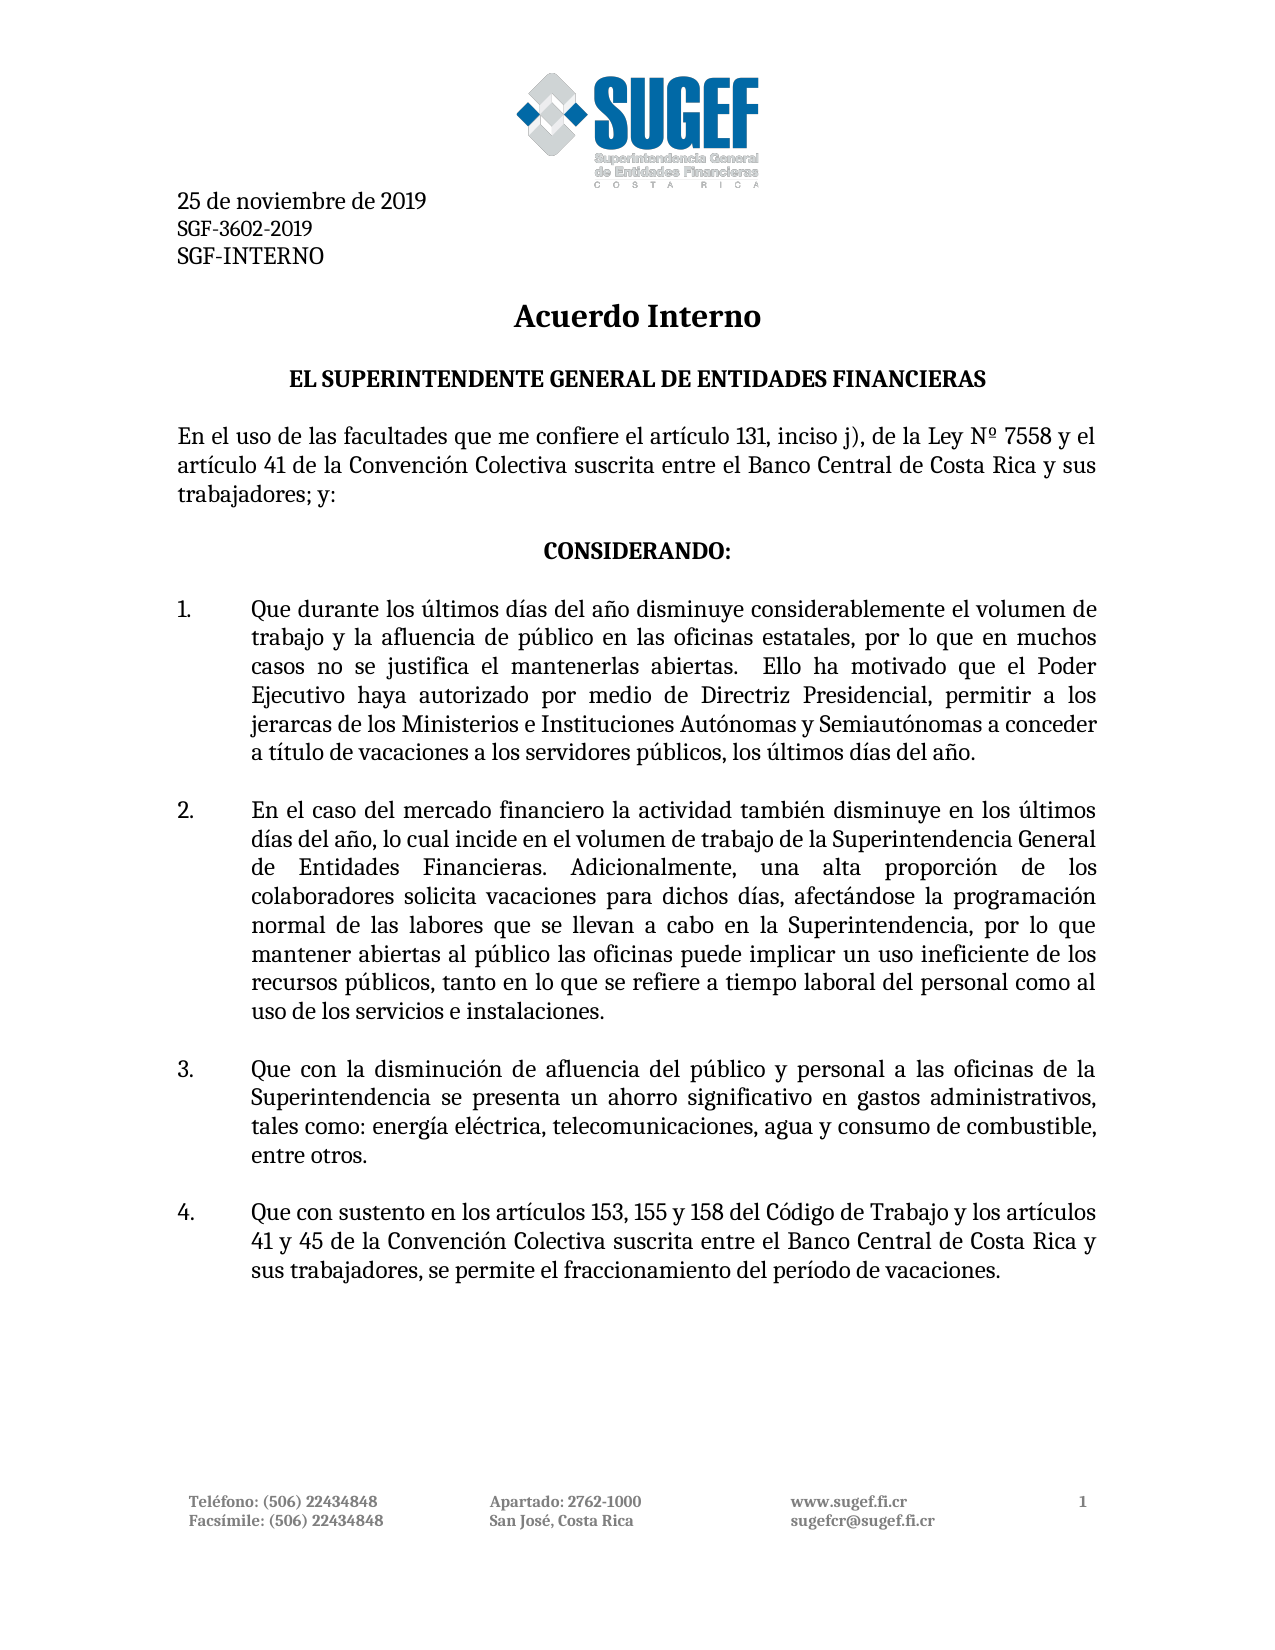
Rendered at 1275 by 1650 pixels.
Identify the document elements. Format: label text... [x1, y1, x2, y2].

text 4. Que con sustento en los artículos 153, 155 y 158 del Código de Trabajo y los artículos 41 y 45 de la Convención Colectiva suscrita entre el Banco Central de Costa Rica y sus trabajadores, se permite el fraccionamiento del período de vacaciones. [177, 1198, 1098, 1284]
text 3. Que con la disminución de afluencia del público y personal a las oficinas de la Superintendencia se presenta un ahorro significativo en gastos administrativos, tales como: energía eléctrica, telecomunicaciones, agua y consumo de combustible, entre otros. [177, 1054, 1098, 1169]
text 1. Que durante los últimos días del año disminuye considerablemente el volumen de trabajo y la afluencia de público en las oficinas estatales, por lo que en muchos casos no se justifica el mantenerlas abiertas. Ello ha motivado que el Poder Ejecutivo haya autorizado por medio de Directriz Presidencial, permitir a los jerarcas de los Ministerios e Instituciones Autónomas y Semiautónomas a conceder a título de vacaciones a los servidores públicos, los últimos días del año. [177, 594, 1098, 767]
text Acuerdo Interno [177, 297, 1098, 336]
text 2. En el caso del mercado financiero la actividad también disminuye en los últimos días del año, lo cual incide en el volumen de trabajo de la Superintendencia General de Entidades Financieras. Adicionalmente, una alta proporción de los colaboradores solicita vacaciones para dichos días, afectándose la programación normal de las labores que se llevan a cabo en la Superintendencia, por lo que mantener abiertas al público las oficinas puede implicar un uso ineficiente de los recursos públicos, tanto en lo que se refiere a tiempo laboral del personal como al uso de los servicios e instalaciones. [177, 796, 1098, 1026]
text EL SUPERINTENDENTE GENERAL DE ENTIDADES FINANCIERAS [177, 364, 1098, 393]
text CONSIDERANDO: [177, 537, 1098, 566]
text En el uso de las facultades que me confiere el artículo 131, inciso j), de la Ley Nº 7558 y el artículo 41 de la Convención Colectiva suscrita entre el Banco Central de Costa Rica y sus trabajadores; y: [177, 422, 1098, 508]
picture [516, 73, 759, 188]
text 25 de noviembre de 2019 [177, 187, 1098, 216]
